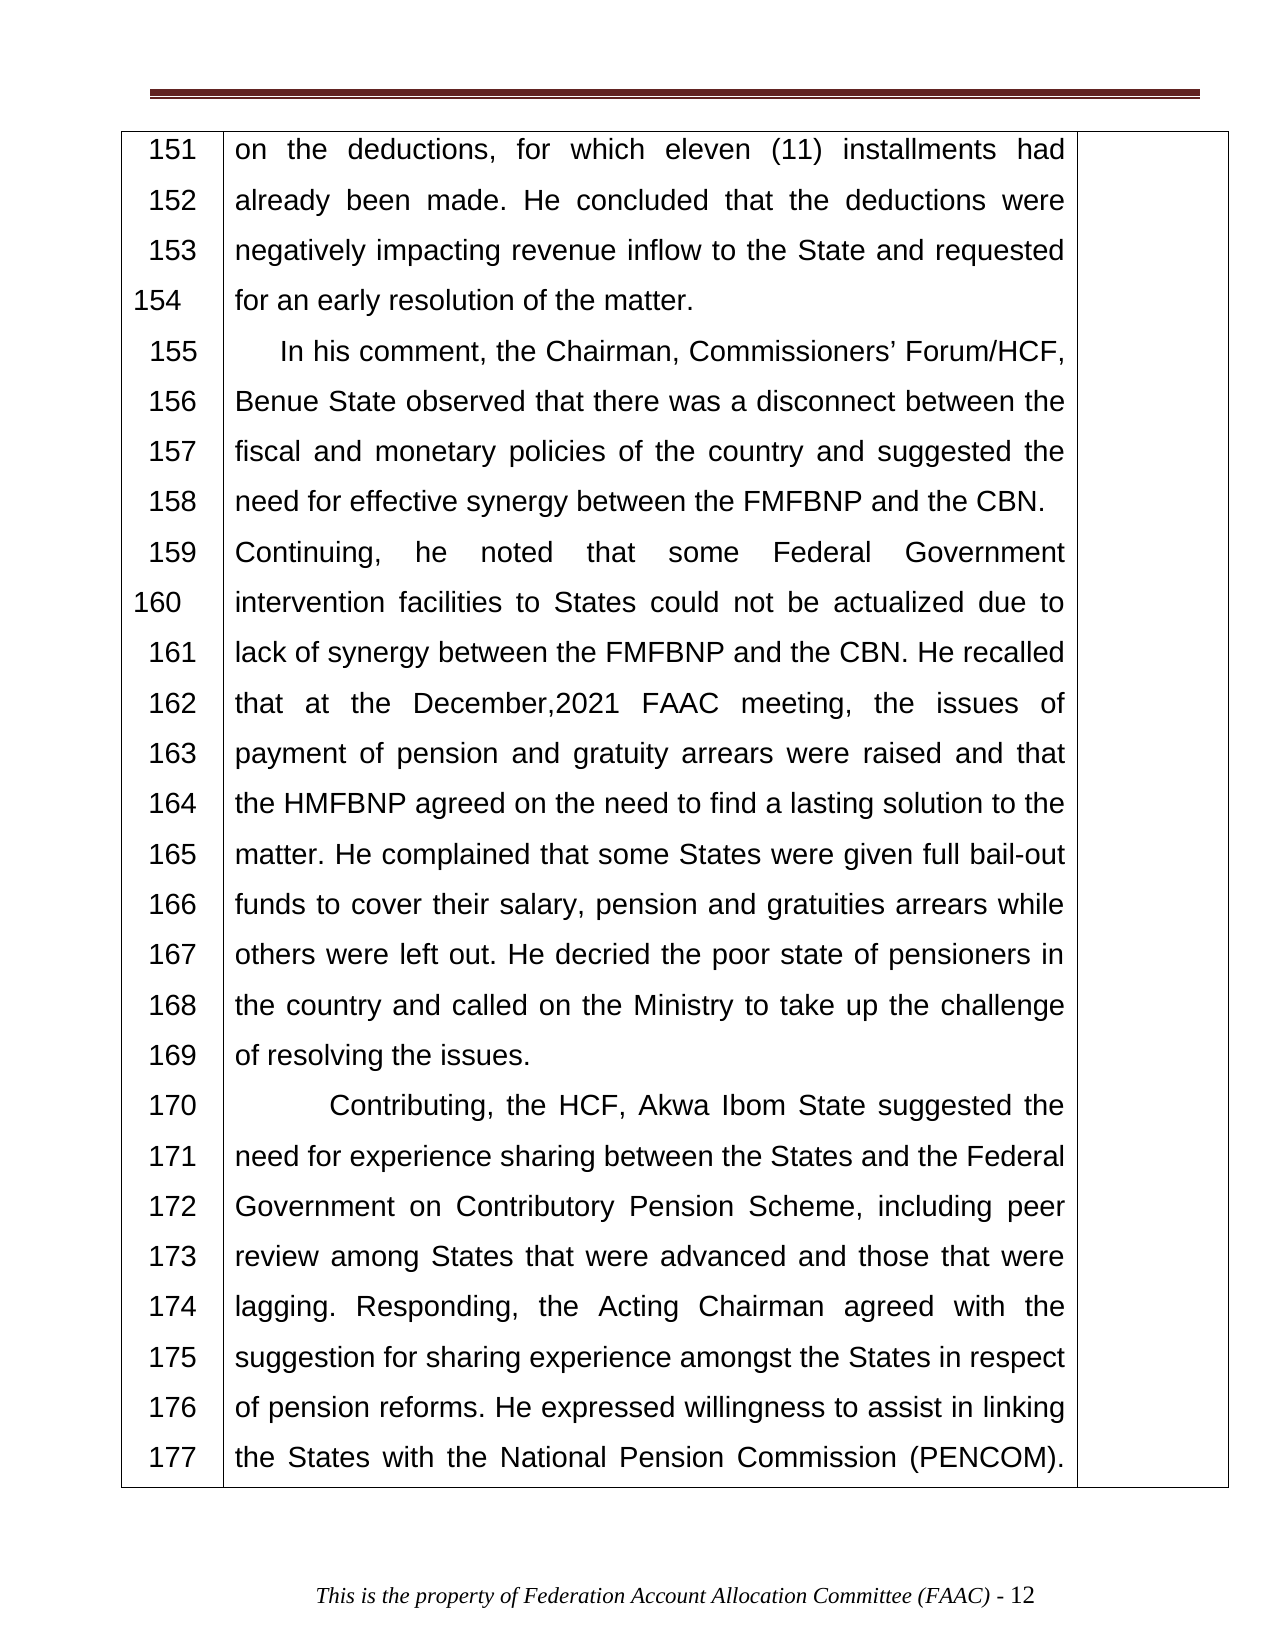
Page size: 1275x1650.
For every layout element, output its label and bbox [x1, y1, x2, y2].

table_cell [122, 132, 223, 1487]
table_cell [1078, 132, 1228, 1487]
table_cell [224, 132, 1077, 1487]
